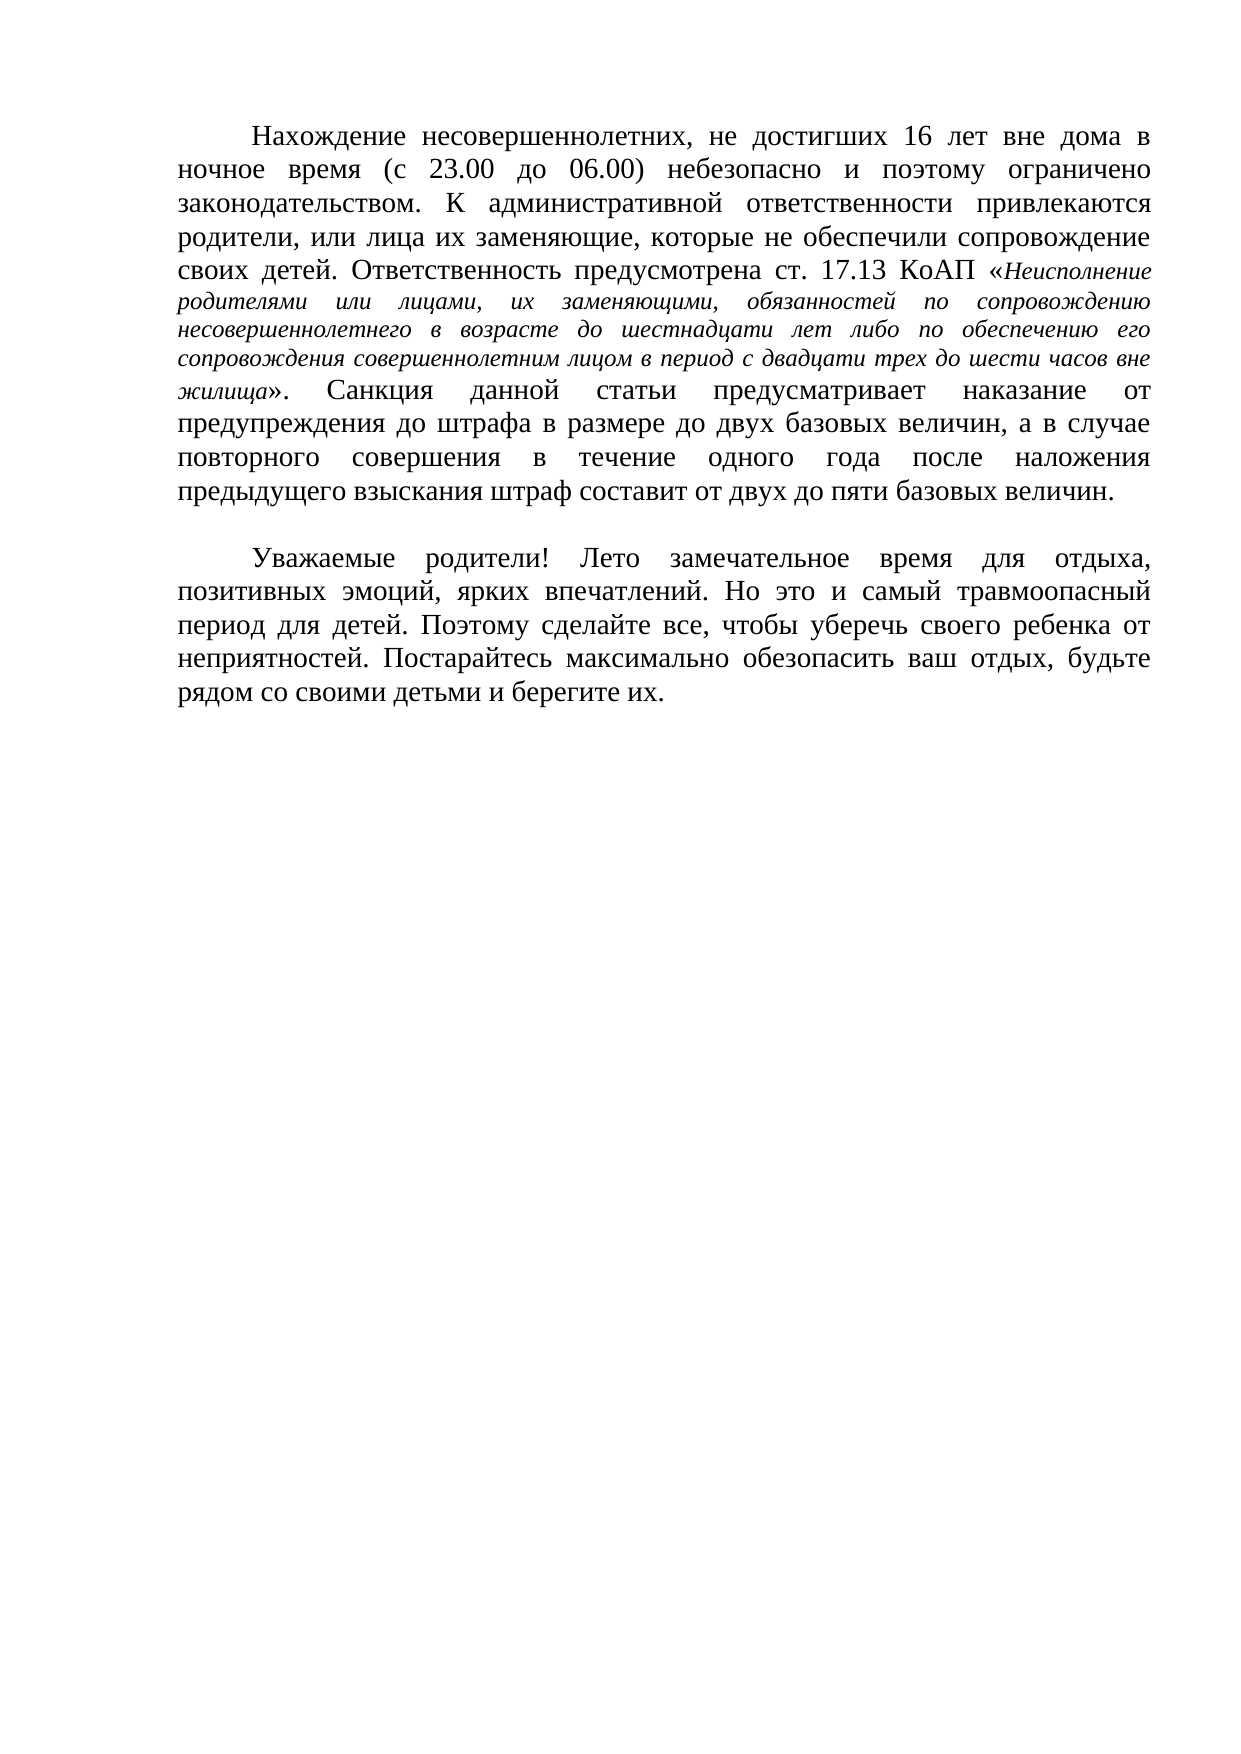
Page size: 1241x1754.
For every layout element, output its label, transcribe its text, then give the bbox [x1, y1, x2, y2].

text Уважаемые родители! Лето замечательное время для отдыха, позитивных эмоций, ярких впечатлений. Но это и самый травмоопасный период для детей. Поэтому сделайте все, чтобы уберечь своего ребенка от неприятностей. Постарайтесь максимально обезопасить ваш отдых, будьте рядом со своими детьми и берегите их. [177, 540, 1152, 707]
text Нахождение несовершеннолетних, не достигших 16 лет вне дома в ночное время (с 23.00 до 06.00) небезопасно и поэтому ограничено законодательством. К административной ответственности привлекаются родители, или лица их заменяющие, которые не обеспечили сопровождение своих детей. Ответственность предусмотрена ст. 17.13 КоАП «Неисполнение родителями или лицами, их заменяющими, обязанностей по сопровождению несовершеннолетнего в возрасте до шестнадцати лет либо по обеспечению его сопровождения совершеннолетним лицом в период с двадцати трех до шести часов вне жилища». Санкция данной статьи предусматривает наказание от предупреждения до штрафа в размере до двух базовых величин, а в случае повторного совершения в течение одного года после наложения предыдущего взыскания штраф составит от двух до пяти базовых величин. [177, 118, 1152, 506]
